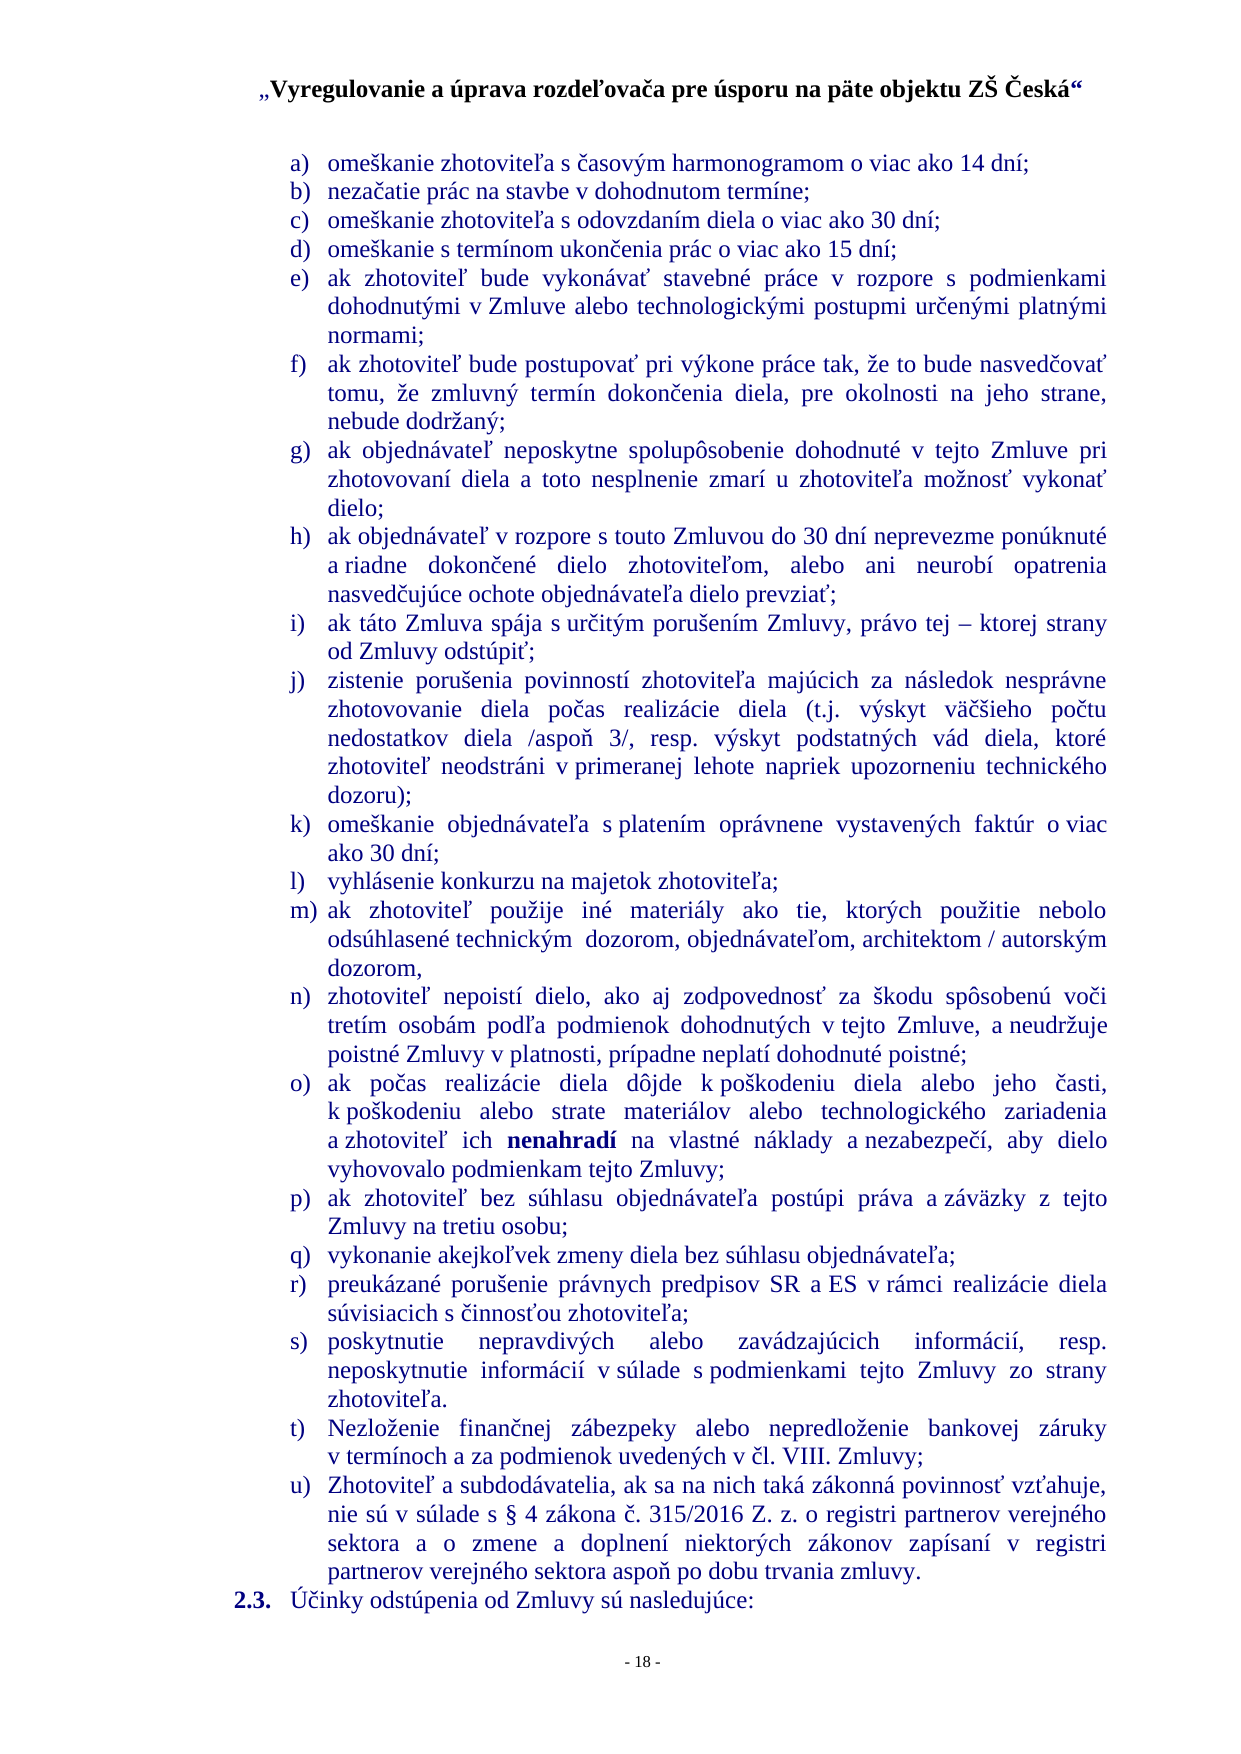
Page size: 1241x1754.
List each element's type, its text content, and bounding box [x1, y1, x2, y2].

text 2.3. Účinky odstúpenia od Zmluvy sú nasledujúce: [233, 1585, 1107, 1614]
list preukázané porušenie právnych predpisov SR a ES v rámci realizácie diela súvisiacich s činnosťou zhotoviteľa; [290, 1269, 1107, 1326]
list omeškanie objednávateľa s platením oprávnene vystavených faktúr o viac ako 30 dní; [290, 809, 1107, 866]
list vyhlásenie konkurzu na majetok zhotoviteľa; [290, 866, 1107, 895]
list vykonanie akejkoľvek zmeny diela bez súhlasu objednávateľa; [290, 1240, 1107, 1269]
list ak zhotoviteľ použije iné materiály ako tie, ktorých použitie nebolo odsúhlasené technickým dozorom, objednávateľom, architektom / autorským dozorom, [290, 895, 1107, 981]
list ak objednávateľ neposkytne spolupôsobenie dohodnuté v tejto Zmluve pri zhotovovaní diela a toto nesplnenie zmarí u zhotoviteľa možnosť vykonať dielo; [290, 435, 1107, 521]
list nezačatie prác na stavbe v dohodnutom termíne; [290, 176, 1107, 205]
list ak zhotoviteľ bez súhlasu objednávateľa postúpi práva a záväzky z tejto Zmluvy na tretiu osobu; [290, 1183, 1107, 1240]
list zistenie porušenia povinností zhotoviteľa majúcich za následok nesprávne zhotovovanie diela počas realizácie diela (t.j. výskyt väčšieho počtu nedostatkov diela /aspoň 3/, resp. výskyt podstatných vád diela, ktoré zhotoviteľ neodstráni v primeranej lehote napriek upozorneniu technického dozoru); [290, 665, 1107, 809]
list Nezloženie finančnej zábezpeky alebo nepredloženie bankovej záruky v termínoch a za podmienok uvedených v čl. VIII. Zmluvy; [290, 1413, 1107, 1470]
list omeškanie zhotoviteľa s časovým harmonogramom o viac ako 14 dní; [290, 148, 1107, 176]
list ak počas realizácie diela dôjde k poškodeniu diela alebo jeho časti, k poškodeniu alebo strate materiálov alebo technologického zariadenia a zhotoviteľ ich nenahradí na vlastné náklady a nezabezpečí, aby dielo vyhovovalo podmienkam tejto Zmluvy; [290, 1068, 1107, 1183]
list omeškanie zhotoviteľa s odovzdaním diela o viac ako 30 dní; [290, 205, 1107, 234]
list ak táto Zmluva spája s určitým porušením Zmluvy, právo tej – ktorej strany od Zmluvy odstúpiť; [290, 608, 1107, 665]
list ak zhotoviteľ bude postupovať pri výkone práce tak, že to bude nasvedčovať tomu, že zmluvný termín dokončenia diela, pre okolnosti na jeho strane, nebude dodržaný; [290, 349, 1107, 435]
list omeškanie s termínom ukončenia prác o viac ako 15 dní; [290, 234, 1107, 263]
list Zhotoviteľ a subdodávatelia, ak sa na nich taká zákonná povinnosť vzťahuje, nie sú v súlade s § 4 zákona č. 315/2016 Z. z. o registri partnerov verejného sektora a o zmene a doplnení niektorých zákonov zapísaní v registri partnerov verejného sektora aspoň po dobu trvania zmluvy. [290, 1470, 1107, 1585]
list ak zhotoviteľ bude vykonávať stavebné práce v rozpore s podmienkami dohodnutými v Zmluve alebo technologickými postupmi určenými platnými normami; [290, 263, 1107, 349]
list poskytnutie nepravdivých alebo zavádzajúcich informácií, resp. neposkytnutie informácií v súlade s podmienkami tejto Zmluvy zo strany zhotoviteľa. [290, 1326, 1107, 1413]
list zhotoviteľ nepoistí dielo, ako aj zodpovednosť za škodu spôsobenú voči tretím osobám podľa podmienok dohodnutých v tejto Zmluve, a neudržuje poistné Zmluvy v platnosti, prípadne neplatí dohodnuté poistné; [290, 981, 1107, 1068]
list ak objednávateľ v rozpore s touto Zmluvou do 30 dní neprevezme ponúknuté a riadne dokončené dielo zhotoviteľom, alebo ani neurobí opatrenia nasvedčujúce ochote objednávateľa dielo prevziať; [290, 521, 1107, 608]
